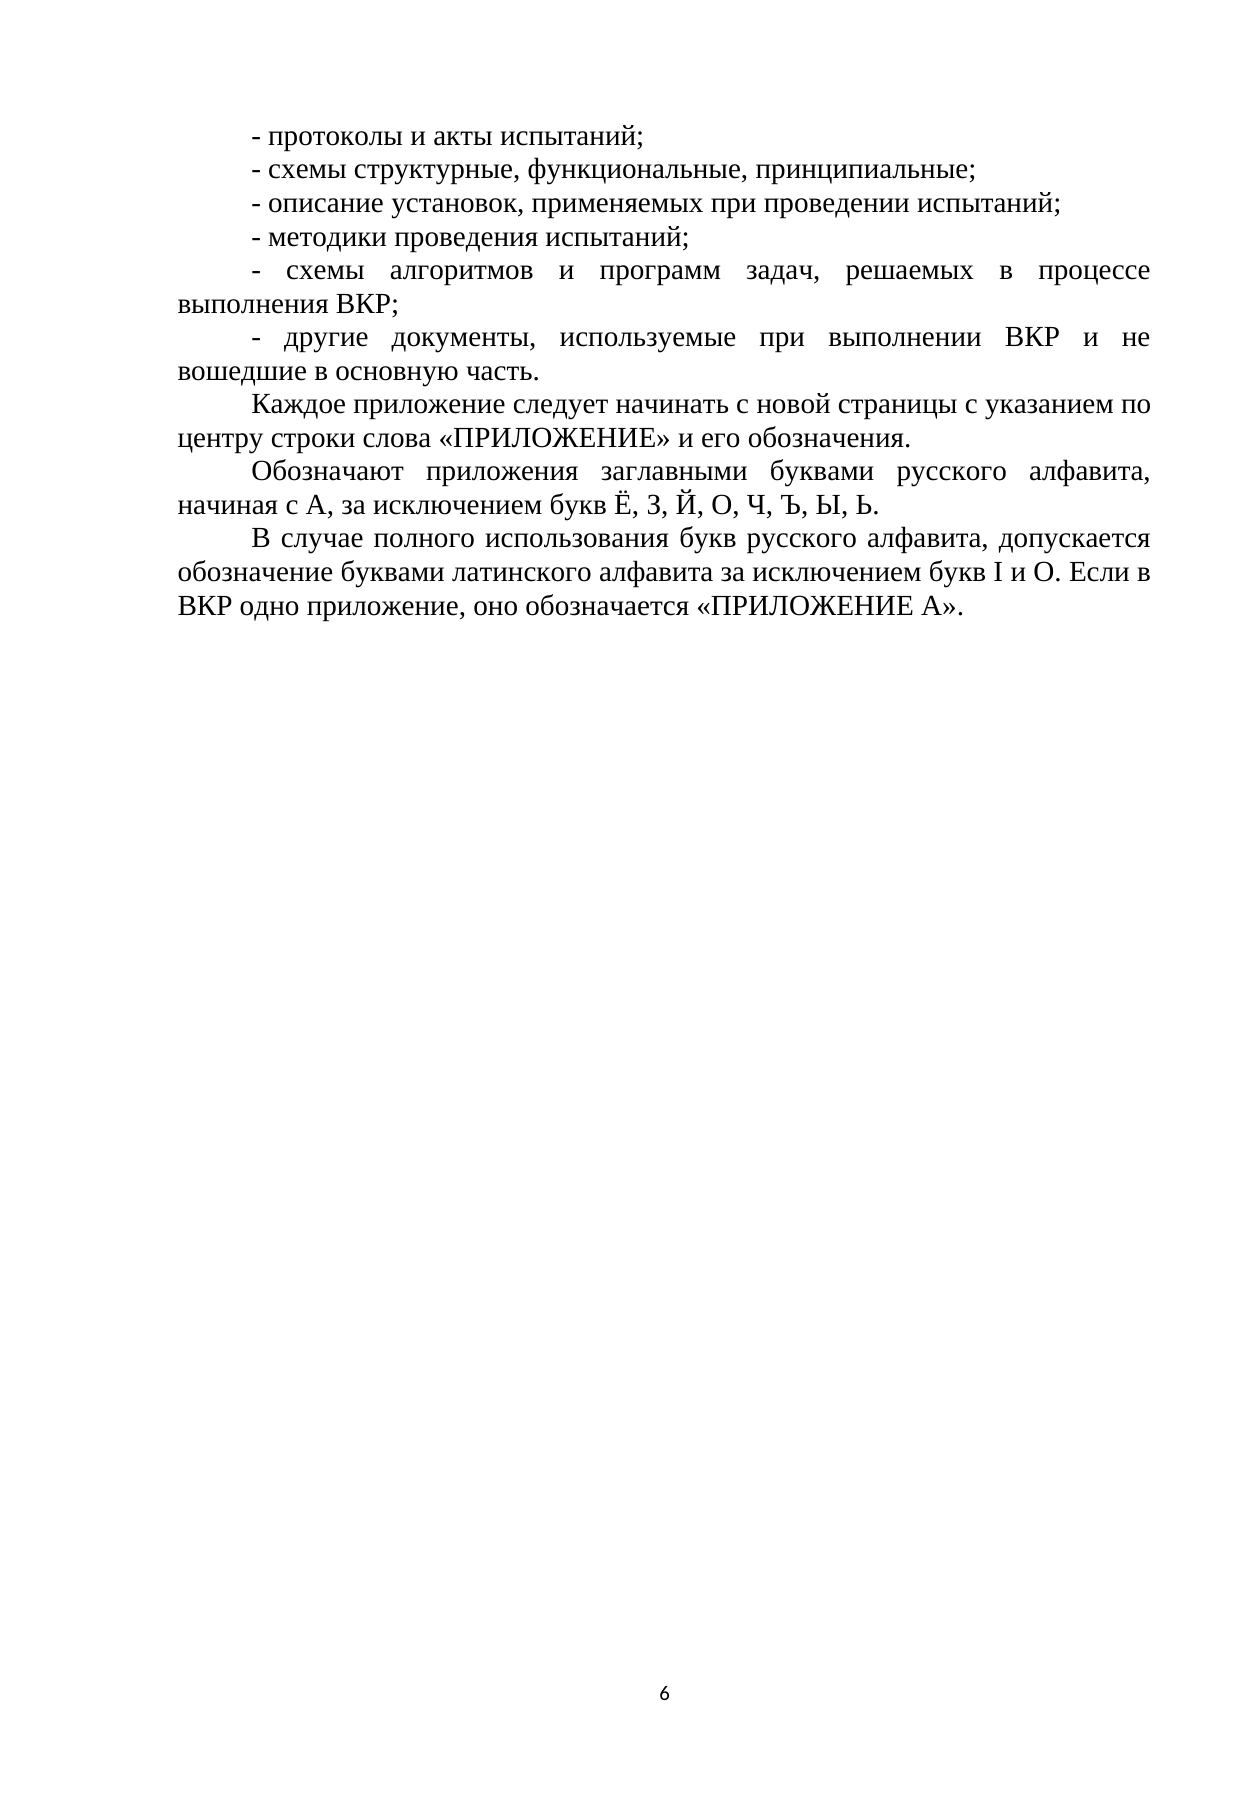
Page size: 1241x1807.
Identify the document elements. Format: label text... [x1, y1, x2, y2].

text Каждое приложение следует начинать с новой страницы с указанием по центру строки слова «ПРИЛОЖЕНИЕ» и его обозначения. [177, 386, 1152, 453]
text - схемы структурные, функциональные, принципиальные; [177, 152, 1152, 185]
text - описание установок, применяемых при проведении испытаний; [177, 185, 1152, 219]
text - другие документы, используемые при выполнении ВКР и не вошедшие в основную часть. [177, 319, 1152, 386]
text - схемы алгоритмов и программ задач, решаемых в процессе выполнения ВКР; [177, 252, 1152, 319]
text В случае полного использования букв русского алфавита, допускается обозначение буквами латинского алфавита за исключением букв I и O. Если в ВКР одно приложение, оно обозначается «ПРИЛОЖЕНИЕ А». [177, 521, 1152, 621]
text Обозначают приложения заглавными буквами русского алфавита, начиная с А, за исключением букв Ë, З, Й, О, Ч, Ъ, Ы, Ь. [177, 453, 1152, 521]
text - методики проведения испытаний; [177, 219, 1152, 252]
text - протоколы и акты испытаний; [177, 118, 1152, 152]
